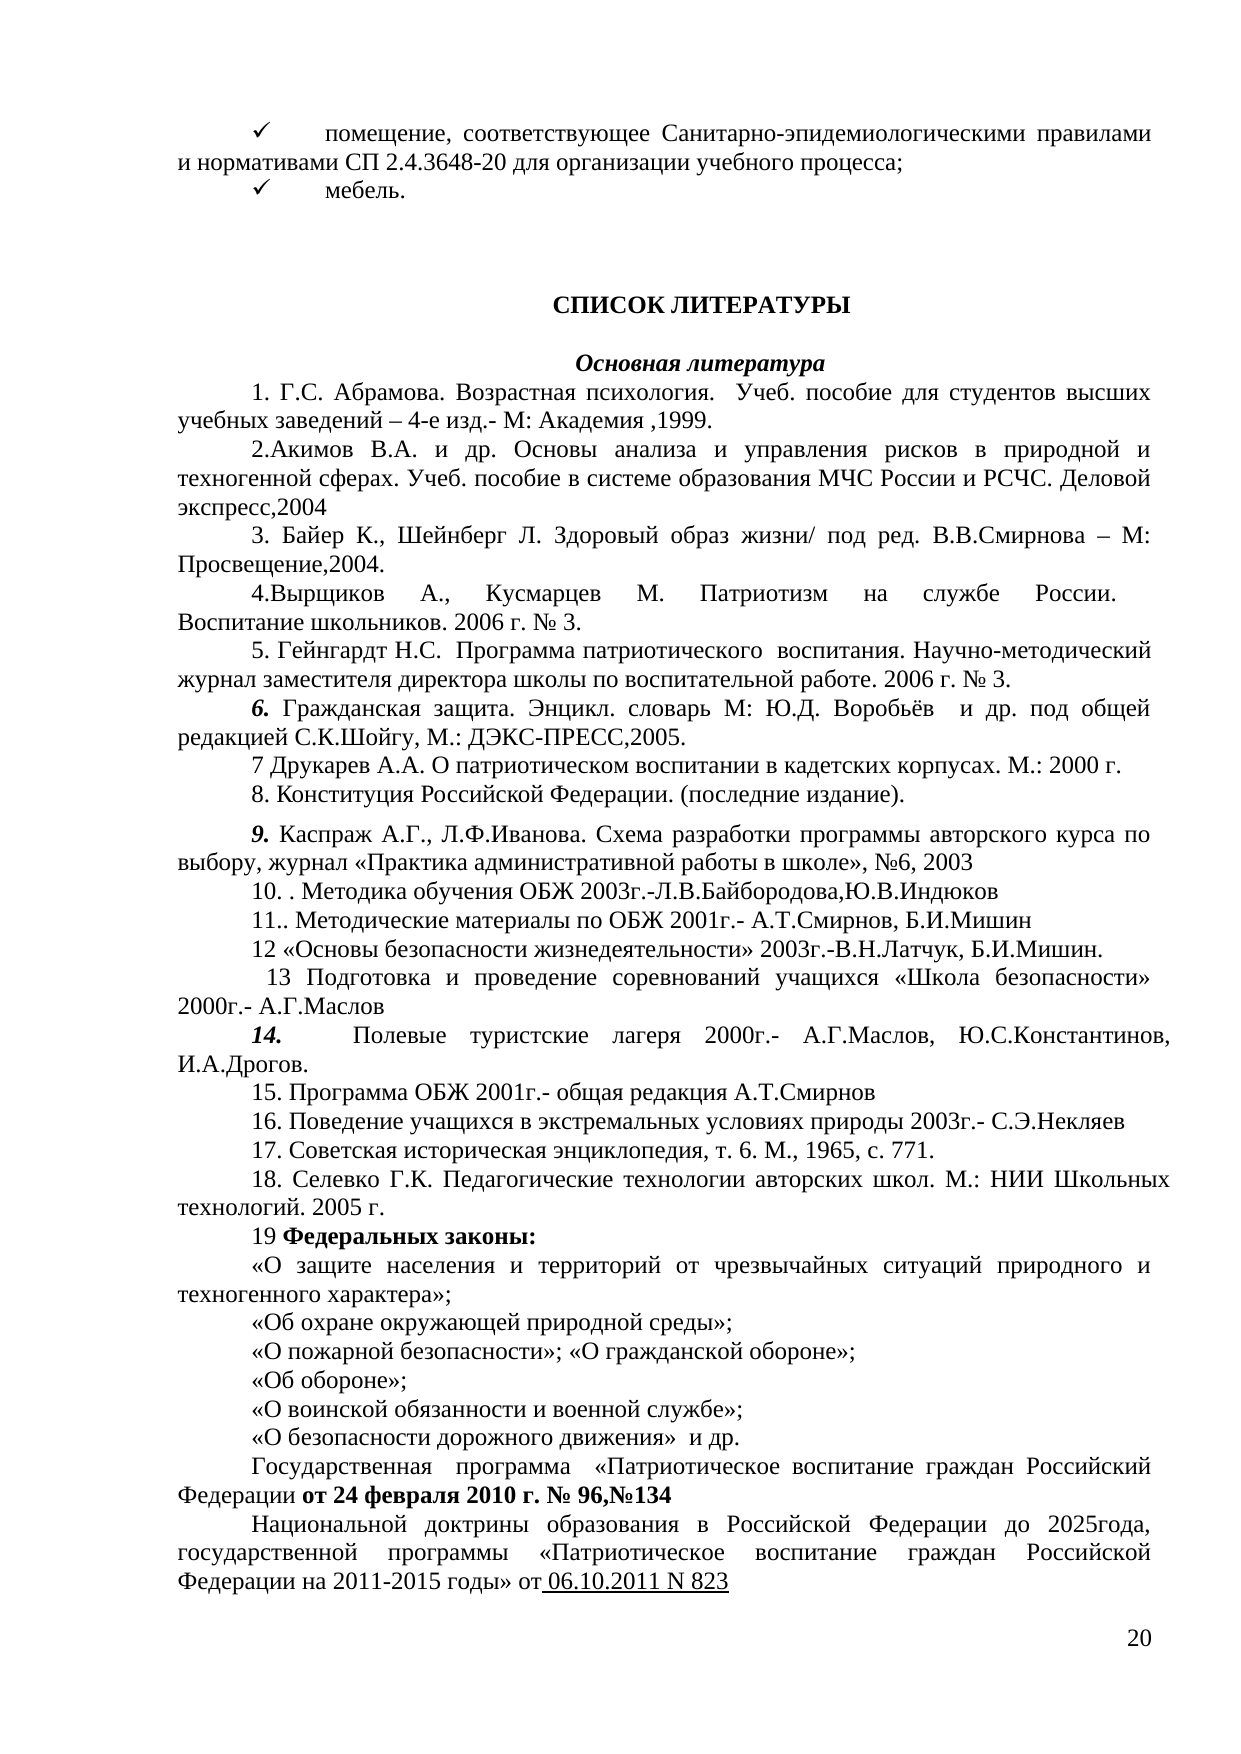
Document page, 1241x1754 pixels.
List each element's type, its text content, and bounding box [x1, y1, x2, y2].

text 10. . Методика обучения ОБЖ 2003г.-Л.В.Байбородова,Ю.В.Индюков [177, 876, 1152, 905]
title 8. Конституция Российской Федерации. (последние издание). [177, 779, 1152, 808]
text 12 «Основы безопасности жизнедеятельности» 2003г.-В.Н.Латчук, Б.И.Мишин. [177, 934, 1152, 962]
text 1. Г.С. Абрамова. Возрастная психология. Учеб. пособие для студентов высших учебных заведений – 4-е изд.- М: Академия ,1999. [177, 377, 1152, 434]
text «О воинской обязанности и военной службе»; [177, 1394, 1152, 1422]
text Основная литература [177, 348, 1152, 377]
text 11.. Методические материалы по ОБЖ 2001г.- А.Т.Смирнов, Б.И.Мишин [177, 905, 1152, 934]
text «О защите населения и территорий от чрезвычайных ситуаций природного и техногенного характера»; [177, 1250, 1152, 1307]
text 19 Федеральных законы: [177, 1221, 1152, 1250]
text 13 Подготовка и проведение соревнований учащихся «Школа безопасности» 2000г.- А.Г.Маслов [177, 962, 1152, 1020]
text «О безопасности дорожного движения» и др. [177, 1422, 1152, 1451]
text 15. Программа ОБЖ 2001г.- общая редакция А.Т.Смирнов [177, 1077, 1171, 1106]
text Национальной доктрины образования в Российской Федерации до 2025года, государственной программы «Патриотическое воспитание граждан Российской Федерации на 2011-2015 годы» от 06.10.2011 N 823 [177, 1509, 1152, 1595]
text «О пожарной безопасности»; «О гражданской обороне»; [177, 1336, 1152, 1365]
text «Об охране окружающей природной среды»; [177, 1307, 1152, 1336]
text 17. Советская историческая энциклопедия, т. 6. М., 1965, с. 771. [177, 1135, 1171, 1164]
text 3. Байер К., Шейнберг Л. Здоровый образ жизни/ под ред. В.В.Смирнова – М: Просвещение,2004. [177, 521, 1152, 578]
text 5. Гейнгардт Н.С. Программа патриотического воспитания. Научно-методический журнал заместителя директора школы по воспитательной работе. 2006 г. № 3. [177, 636, 1152, 693]
text СПИСОК ЛИТЕРАТУРЫ [177, 291, 1152, 319]
text 9. Каспраж А.Г., Л.Ф.Иванова. Схема разработки программы авторского курса по выбору, журнал «Практика административной работы в школе», №6, 2003 [177, 819, 1152, 876]
text «Об обороне»; [177, 1365, 1152, 1394]
text Государственная программа «Патриотическое воспитание граждан Российский Федерации от 24 февраля 2010 г. № 96,№134 [177, 1451, 1152, 1509]
text 4.Вырщиков А., Кусмарцев М. Патриотизм на службе России. Воспитание школьников. 2006 г. № 3. [177, 578, 1152, 636]
text 16. Поведение учащихся в экстремальных условиях природы 2003г.- С.Э.Некляев [177, 1106, 1171, 1135]
text 7 Друкарев А.А. О патриотическом воспитании в кадетских корпусах. М.: 2000 г. [177, 751, 1152, 779]
list мебель. [177, 176, 1152, 204]
text 2.Акимов В.А. и др. Основы анализа и управления рисков в природной и техногенной сферах. Учеб. пособие в системе образования МЧС России и РСЧС. Деловой экспресс,2004 [177, 434, 1152, 521]
text 6. Гражданская защита. Энцикл. словарь М: Ю.Д. Воробьёв и др. под общей редакцией С.К.Шойгу, М.: ДЭКС-ПРЕСС,2005. [177, 693, 1152, 751]
text 14. Полевые туристские лагеря 2000г.- А.Г.Маслов, Ю.С.Константинов, И.А.Дрогов. [177, 1020, 1171, 1077]
list помещение, соответствующее Санитарно-эпидемиологическими правилами и нормативами СП 2.4.3648-20 для организации учебного процесса; [177, 118, 1152, 176]
text 18. Селевко Г.К. Педагогические технологии авторских школ. М.: НИИ Школьных технологий. 2005 г. [177, 1164, 1171, 1221]
